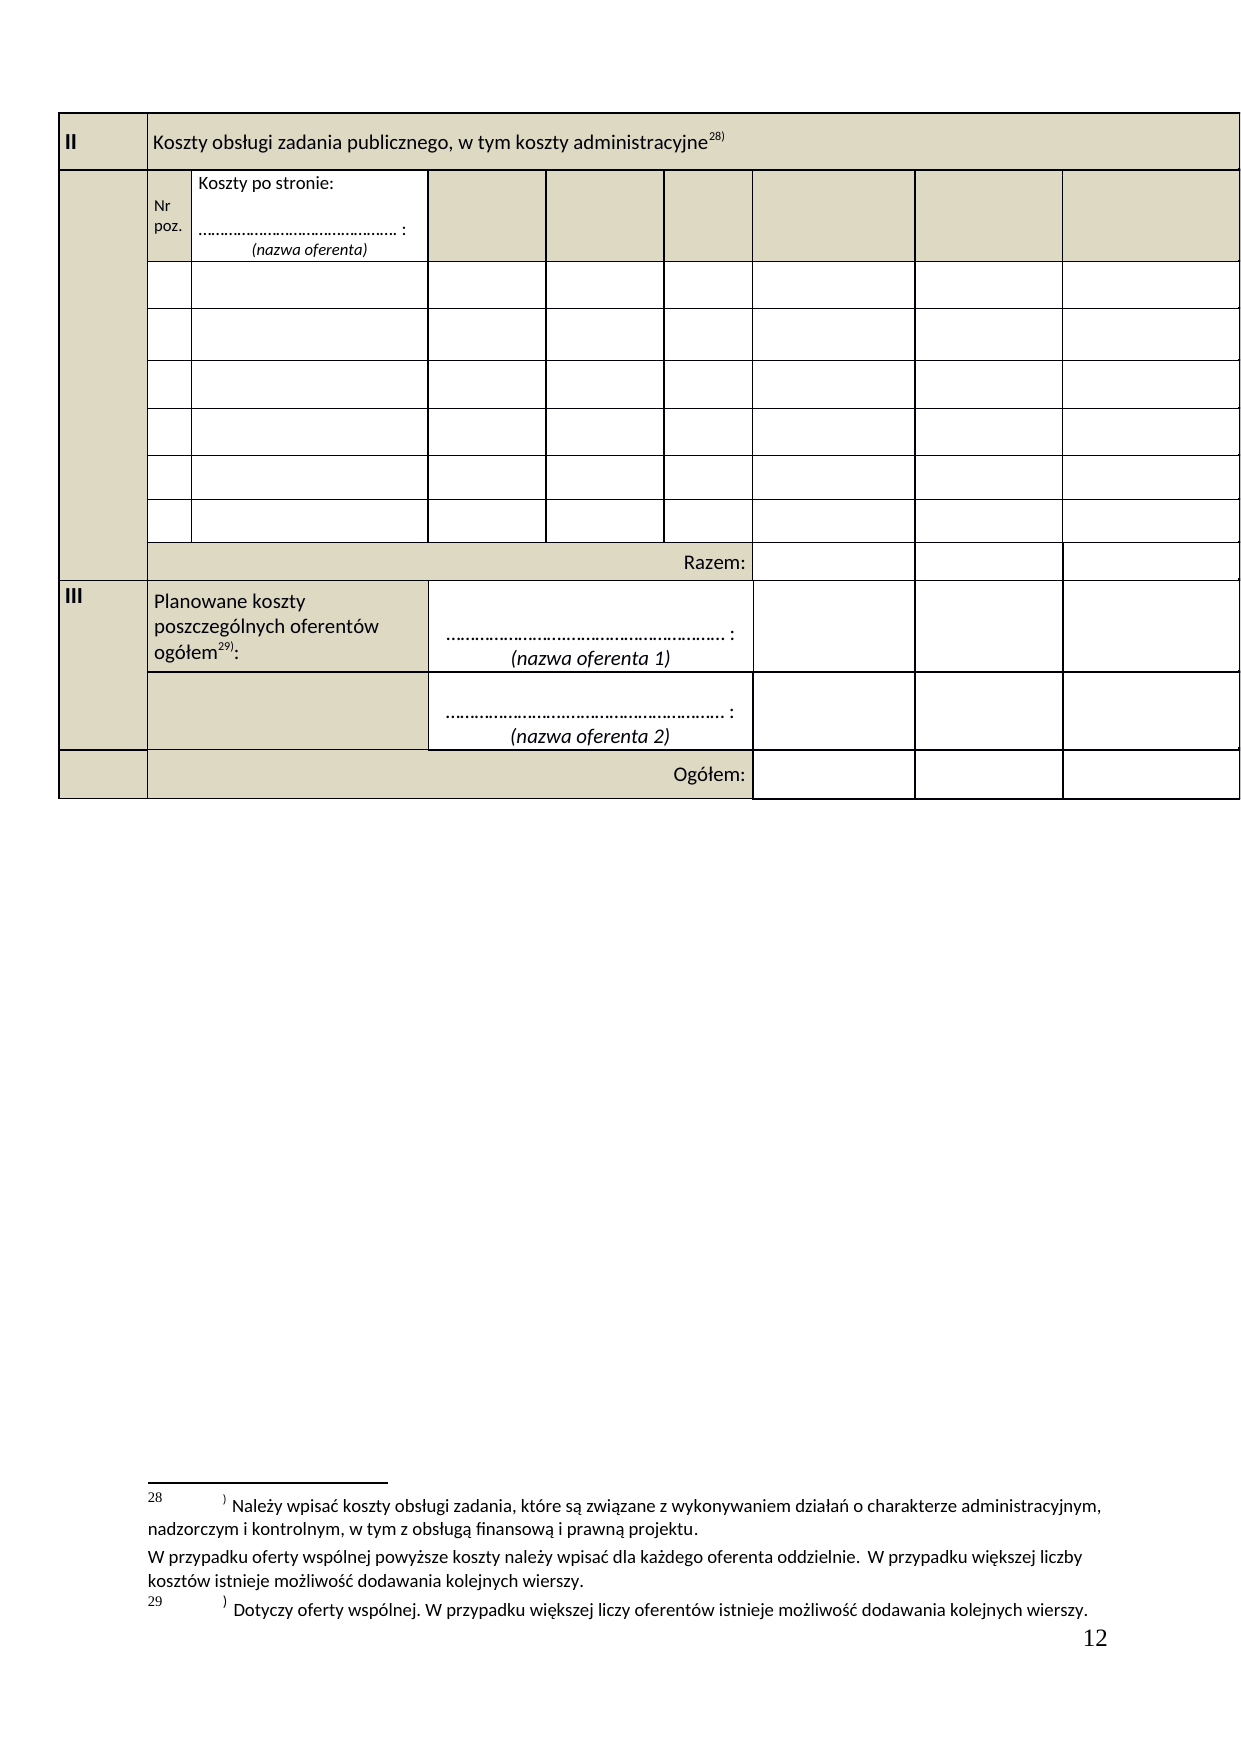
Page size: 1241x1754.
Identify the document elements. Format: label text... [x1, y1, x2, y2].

table_cell [916, 751, 1062, 798]
table_cell [665, 361, 752, 408]
table_cell …………………….…………………………… : (nazwa oferenta 1) [429, 581, 753, 671]
table_cell Koszty po stronie: ………………………………………. : (nazwa oferenta) [192, 171, 427, 261]
table_cell II [60, 114, 147, 169]
table_cell III [60, 581, 147, 749]
table_cell [753, 409, 914, 455]
table_cell …………………….…………………………… : (nazwa oferenta 2) [429, 673, 752, 749]
table_cell [916, 500, 1062, 542]
table_cell [192, 361, 427, 408]
table_cell [916, 456, 1062, 498]
table_cell [192, 262, 198, 308]
table_cell [753, 262, 914, 308]
table_cell [916, 171, 1062, 261]
table_cell [665, 171, 752, 261]
table_cell [1063, 500, 1239, 542]
table_cell [429, 500, 545, 542]
table_cell Nr poz. [148, 171, 191, 261]
table_cell [429, 409, 545, 455]
table_cell [192, 309, 427, 360]
table_cell [421, 262, 427, 308]
table_cell [754, 581, 914, 671]
table_cell [753, 456, 914, 498]
table_cell [753, 171, 914, 261]
table_cell [1063, 361, 1239, 408]
table_cell [916, 581, 1062, 671]
table_cell [429, 262, 545, 308]
table_cell Koszty obsługi zadania publicznego, w tym koszty administracyjne) [148, 114, 1239, 169]
table_cell [547, 500, 663, 542]
table_cell [429, 361, 545, 408]
table_cell [148, 409, 191, 455]
table_cell [916, 409, 1062, 455]
table_cell Planowane koszty poszczególnych oferentów ogółem): [148, 581, 428, 671]
table_cell [665, 409, 752, 455]
table_cell [547, 361, 663, 408]
table_cell [421, 409, 427, 455]
table_cell [916, 543, 1062, 580]
table_cell [148, 673, 428, 749]
table_cell [665, 500, 752, 542]
table_cell [192, 500, 427, 542]
table_cell [1064, 751, 1239, 798]
table_cell Razem: [148, 543, 752, 580]
table_cell [547, 171, 663, 261]
table_cell [148, 309, 191, 360]
table_cell [1064, 673, 1239, 749]
table_cell [547, 456, 663, 498]
table_cell [547, 262, 663, 308]
table_cell [547, 409, 663, 455]
table_cell [916, 262, 1062, 308]
table_cell [148, 500, 191, 542]
table_cell [1063, 409, 1239, 455]
table_cell [665, 309, 752, 360]
table_cell [753, 543, 914, 580]
table_cell [60, 751, 147, 798]
table_cell [1063, 309, 1239, 360]
table_cell [753, 361, 914, 408]
table_cell [60, 171, 147, 580]
table_cell [1064, 581, 1239, 671]
table_cell [1063, 262, 1239, 308]
table_cell [753, 500, 914, 542]
table_cell [429, 456, 545, 498]
table_cell [916, 673, 1062, 749]
table_cell [1064, 543, 1239, 580]
table_cell Ogółem: [148, 750, 752, 798]
table_cell [1063, 456, 1239, 498]
table_cell [148, 456, 191, 498]
table_cell [547, 309, 663, 360]
table_cell [192, 409, 198, 455]
table_cell [192, 456, 427, 498]
table_cell [753, 309, 914, 360]
table_cell [665, 262, 752, 308]
table_cell [754, 751, 914, 798]
table_cell [665, 456, 752, 498]
table_cell [429, 309, 545, 360]
table_cell [1063, 171, 1239, 261]
table_cell [148, 361, 191, 408]
table_cell [148, 262, 191, 308]
table_cell [754, 673, 914, 749]
table_cell [916, 361, 1062, 408]
table_cell [429, 171, 545, 261]
table_cell [916, 309, 1062, 360]
